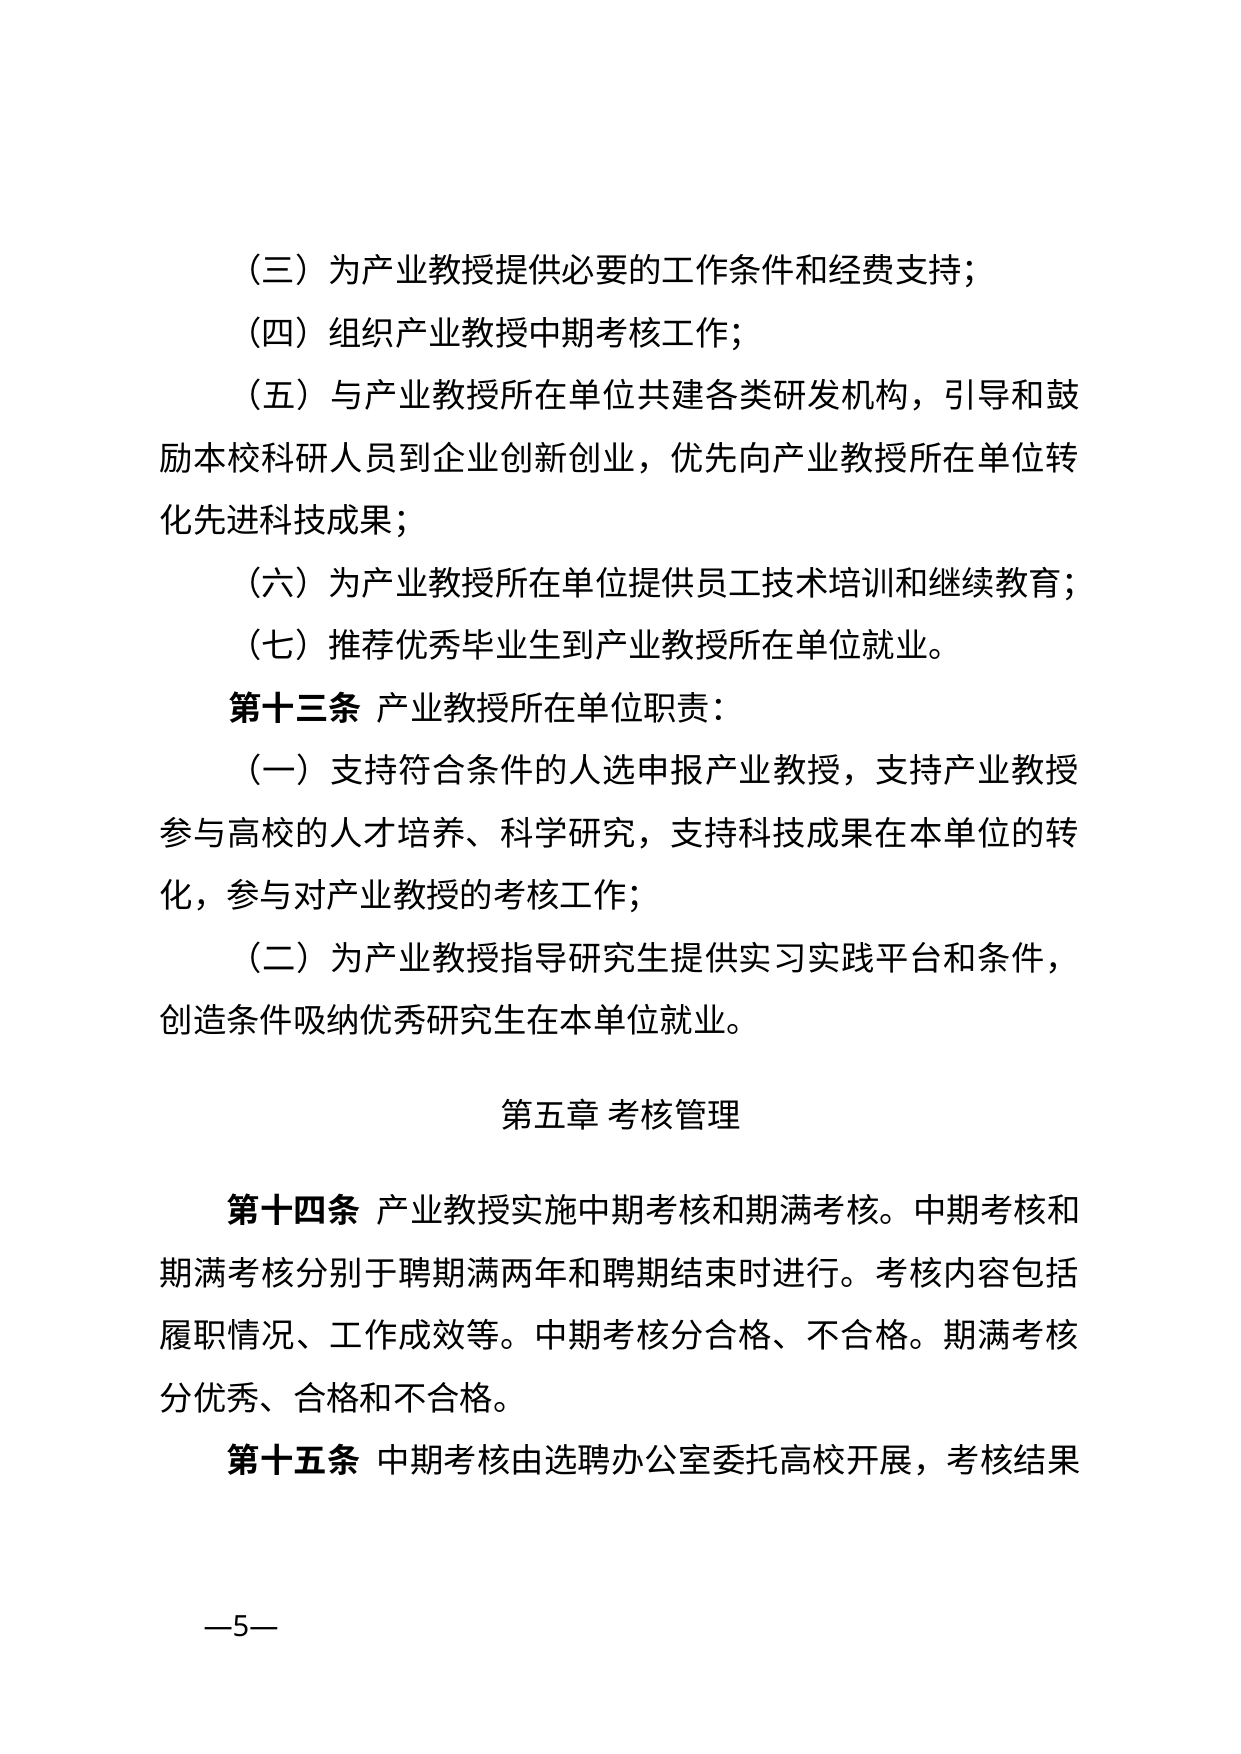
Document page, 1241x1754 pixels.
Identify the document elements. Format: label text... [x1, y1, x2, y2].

text 第十三条 产业教授所在单位职责： [159, 670, 1081, 733]
text （一）支持符合条件的人选申报产业教授，支持产业教授参与高校的人才培养、科学研究，支持科技成果在本单位的转化，参与对产业教授的考核工作； [159, 733, 1081, 920]
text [159, 1423, 1081, 1485]
text （三）为产业教授提供必要的工作条件和经费支持； [159, 233, 1081, 295]
text （七）推荐优秀毕业生到产业教授所在单位就业。 [159, 608, 1081, 670]
text （六）为产业教授所在单位提供员工技术培训和继续教育； [159, 545, 1081, 608]
text （四）组织产业教授中期考核工作； [159, 295, 1081, 358]
text （二）为产业教授指导研究生提供实习实践平台和条件，创造条件吸纳优秀研究生在本单位就业。 [159, 920, 1081, 1045]
text 第十四条 产业教授实施中期考核和期满考核。中期考核和期满考核分别于聘期满两年和聘期结束时进行。考核内容包括履职情况、工作成效等。中期考核分合格、不合格。期满考核分优秀、合格和不合格。 [159, 1173, 1081, 1423]
text （五）与产业教授所在单位共建各类研发机构，引导和鼓励本校科研人员到企业创新创业，优先教授所在单位转化先进科技成果； [159, 358, 1081, 545]
text 第五章 考核管理 [159, 1078, 1081, 1140]
